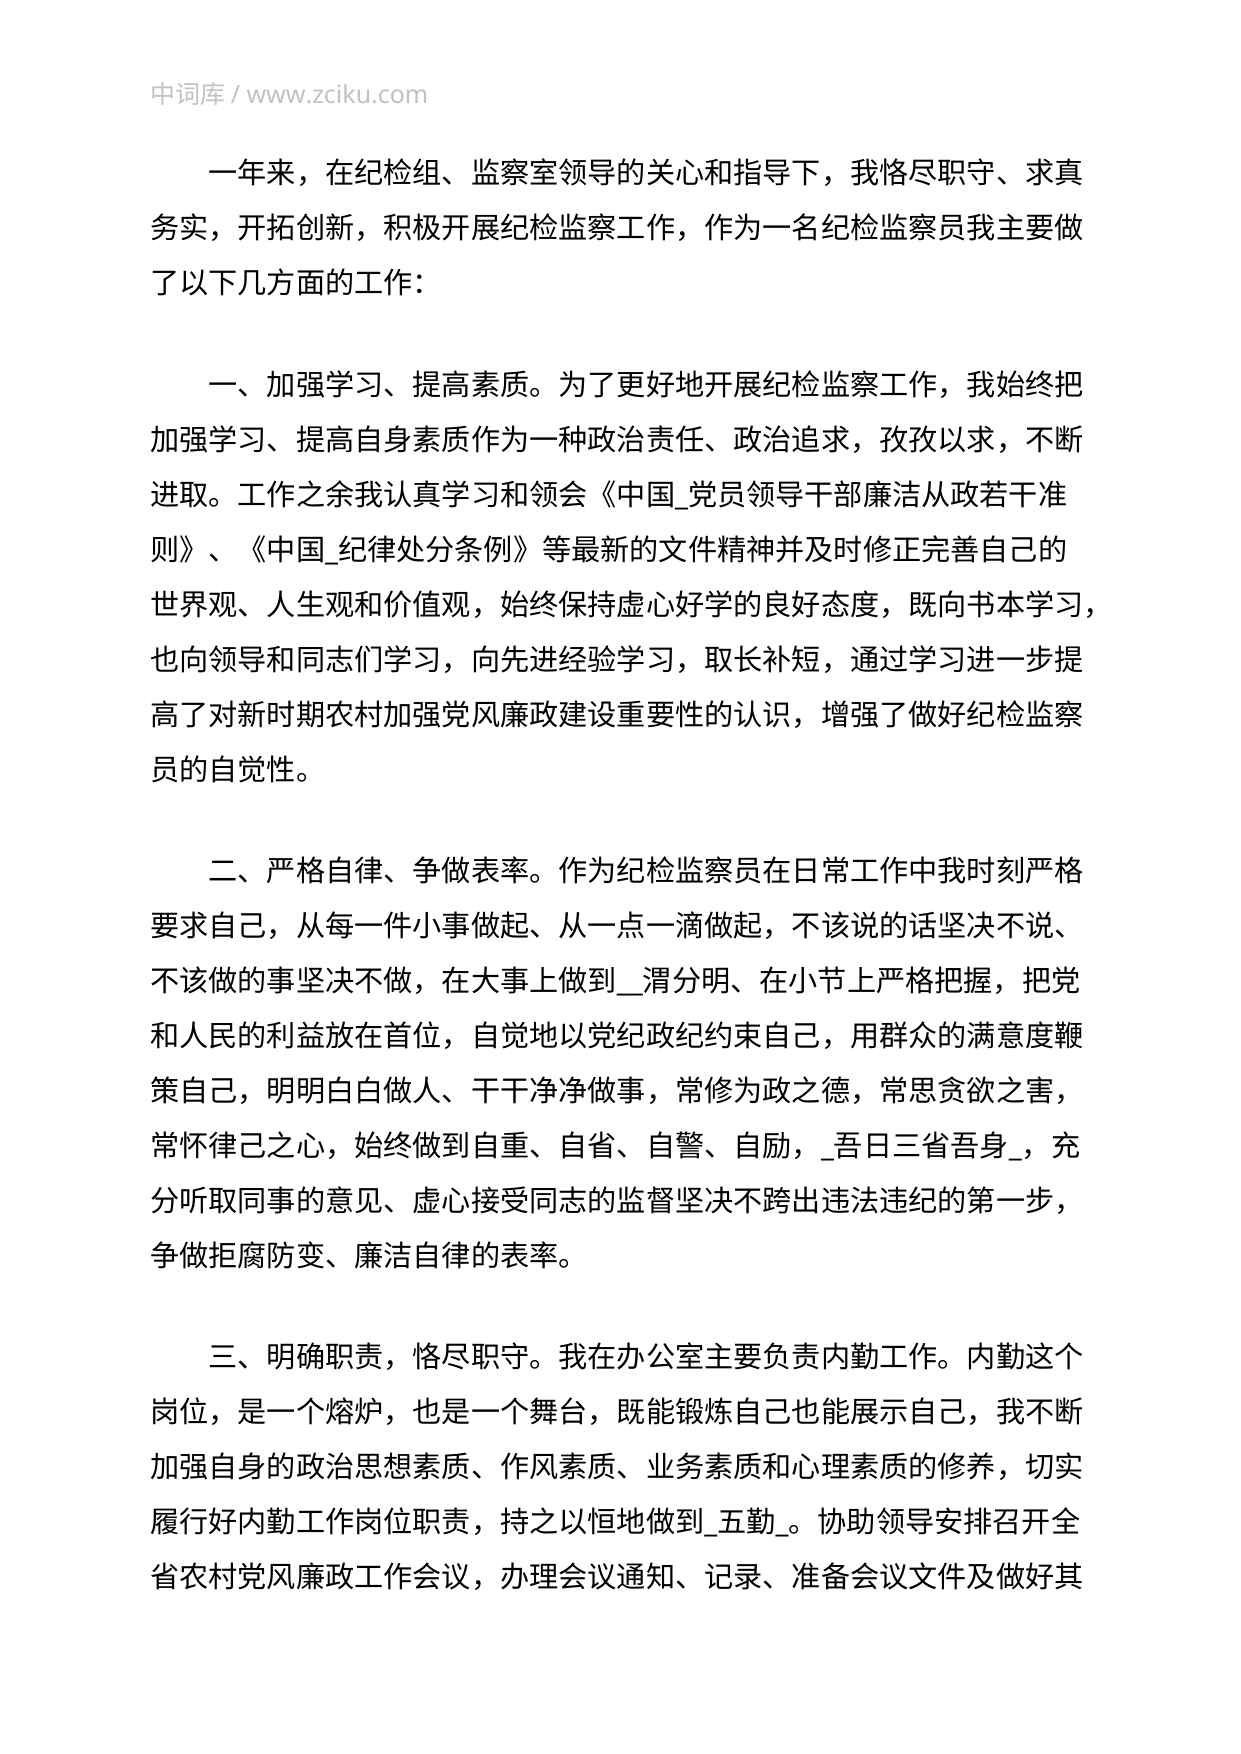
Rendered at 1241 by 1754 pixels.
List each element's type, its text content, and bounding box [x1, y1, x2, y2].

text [150, 1334, 1090, 1596]
text 一、加强学习、提高素质。为了更好地开展纪检监察工作，我始终把加强学习、提高自身素质作为一种政治责任、政治追求，孜孜以求，不断进取。工作之余我认真学习和领会《中国_党员领导干部廉洁从政若干准则》、《中国_纪律处分条例》等最新的文件精神并及时修正完善自己的世界观、人生观和价值观，始终保持虚心好学的良好态度，既向书本学习，也向领导和同志们学习，向先进经验学习，取长补短，通过学习进一步提高了对新时期农村加强党风廉政建设重要性的认识，增强了做好纪检监察员的自觉性。 [150, 362, 1090, 788]
text 一年来，在纪检组、监察室领导的关心和指导下，我恪尽职守、求真务实，开拓创新，积极开展纪检监察工作，作为一名纪检监察员我主要做了以下几方面的工作： [150, 150, 1090, 302]
text 二、严格自律、争做表率。作为纪检监察员在日常工作中我时刻严格要求自己，从每一件小事做起、从一点一滴做起，不该说的话坚决不说、不该做的事坚决不做，在大事上做到__渭分明、在小节上严格把握，把党和人民的利益放在首位，自觉地以党纪政纪约束自己，用群众的满意度鞭策自己，明明白白做人、干干净净做事，常修为政之德，常思贪欲之害，常怀律己之心，始终做到自重、自省、自警、自励，_吾日三省吾身_，充分听取同事的意见、虚心接受同志的监督坚决不跨出违法违纪的第一步，争做拒腐防变、廉洁自律的表率。 [150, 848, 1090, 1274]
